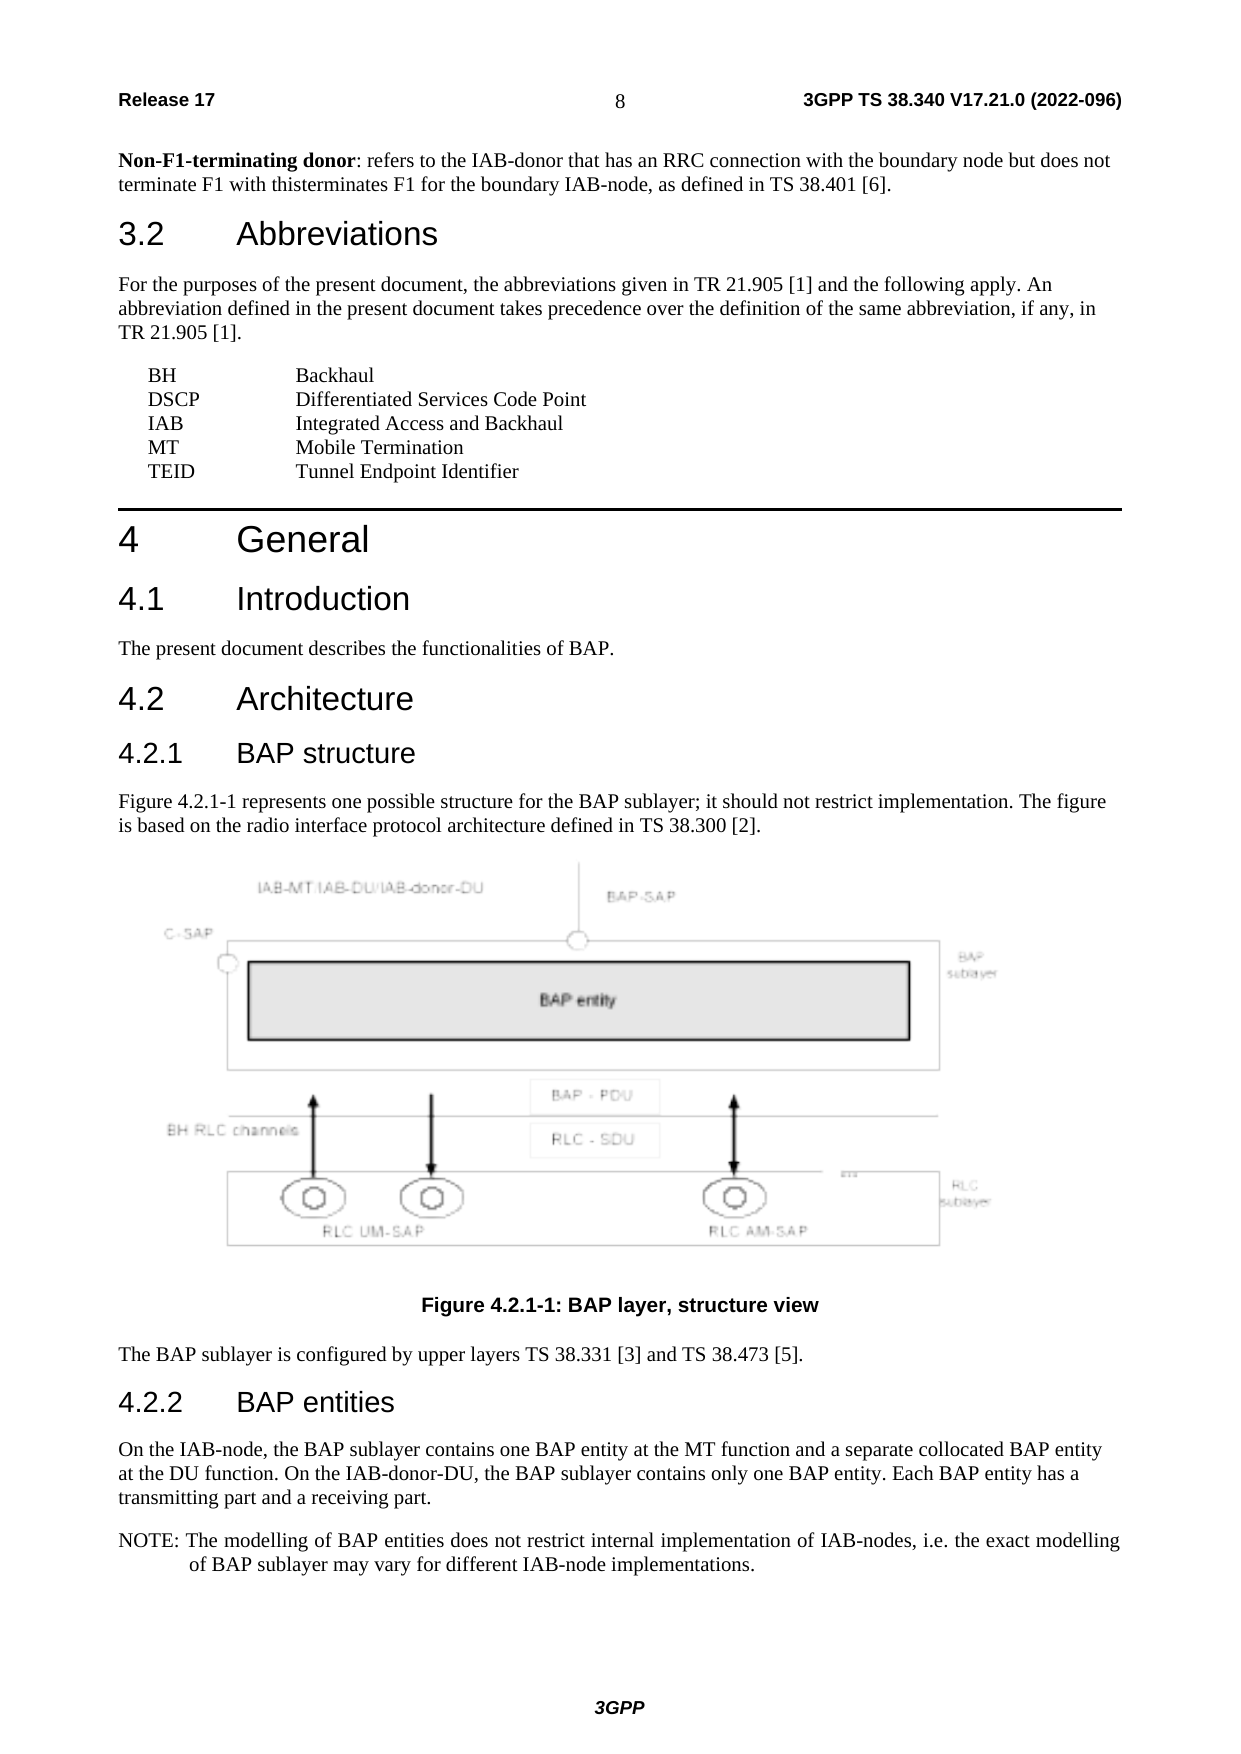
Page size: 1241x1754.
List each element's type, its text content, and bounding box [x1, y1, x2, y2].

text The present document describes the functionalities of BAP. [118, 636, 1122, 660]
subtitle 4.2 Architecture [118, 679, 1122, 717]
text TEID Tunnel Endpoint Identifier [148, 459, 1122, 483]
text IAB Integrated Access and Backhaul [148, 411, 1122, 435]
subtitle 3.2 Abbreviations [118, 214, 1122, 253]
text DSCP Differentiated Services Code Point [148, 387, 1122, 411]
text MT Mobile Termination [148, 435, 1122, 459]
text Non-F1-terminating donor: refers to the IAB-donor that boundary IAB-node, as defined in TS 38.401 [6]. [118, 147, 1122, 196]
subtitle 4.1 Introduction [118, 579, 1122, 617]
subtitle 4.2.2 BAP entities [118, 1385, 1122, 1418]
text Figure 4.2.1-1: BAP layer, structure view [118, 1293, 1122, 1317]
text BH Backhaul [148, 362, 1122, 387]
text On the IAB-node, the BAP sublayer contains one BAP entity at the MT function and a separate collocated BAP entity at the DU function. On the IAB-donor-DU, the BAP sublayer contains only one BAP entity. Each BAP entity has a transmitting part and a receiving part. [118, 1437, 1122, 1509]
text NOTE: The modelling of BAP entities does not restrict internal implementation of IAB-nodes, i.e. the exact modelling of BAP sublayer may vary for different IAB-node implementations. [118, 1528, 1122, 1576]
text The BAP sublayer is configured by upper layers TS 38.331 [3] and TS 38.473 [5]. [118, 1342, 1122, 1366]
subtitle 4 General [118, 511, 1122, 560]
text Figure 4.2.1-1 represents one possible structure for the BAP sublayer; it should not restrict implementation. The figure is based on the radio interface protocol architecture defined in TS 38.300 [2]. [118, 788, 1122, 837]
subtitle 4.2.1 BAP structure [118, 736, 1122, 770]
text For the purposes of the present document, the abbreviations given in TR 21.905 [1] and the following apply. An abbreviation defined in the present document takes precedence over the definition of the same abbreviation, if any, in TR 21.905 [1]. [118, 272, 1122, 344]
